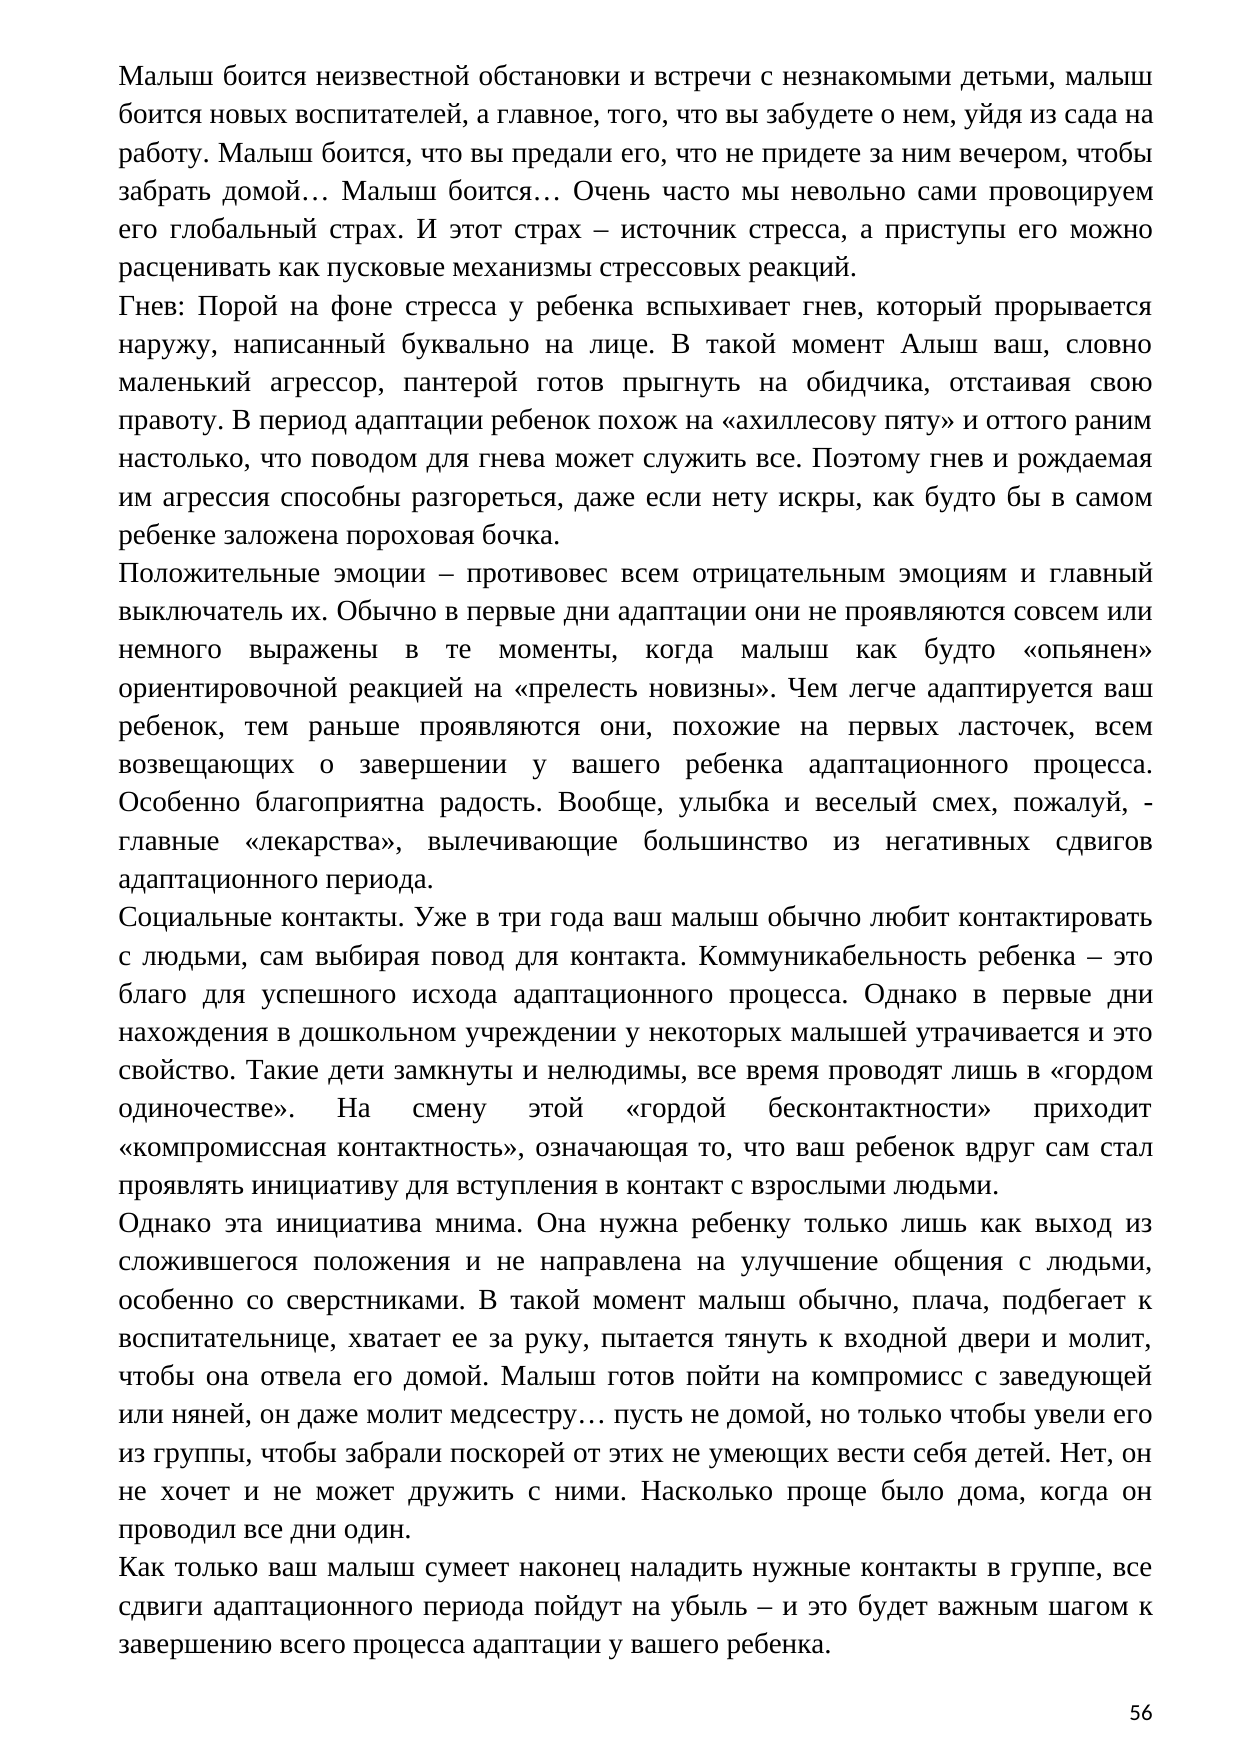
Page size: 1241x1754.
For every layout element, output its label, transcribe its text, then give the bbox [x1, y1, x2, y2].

text Как только ваш малыш сумеет наконец наладить нужные контакты в группе, все сдвиги адаптационного периода пойдут на убыль – и это будет важным шагом к завершению всего процесса адаптации у вашего ребенка. [118, 1549, 1154, 1660]
text Однако эта инициатива мнима. Она нужна ребенку только лишь как выход из сложившегося положения и не направлена на улучшение общения с людьми, особенно со сверстниками. В такой момент малыш обычно, плача, подбегает к воспитательнице, хватает ее за руку, пытается тянуть к входной двери и молит, чтобы она отвела его домой. Малыш готов пойти на компромисс с заведующей или няней, он даже молит медсестру… пусть не домой, но только чтобы увели его из группы, чтобы забрали поскорей от этих не умеющих вести себя детей. Нет, он не хочет и не может дружить с ними. Насколько проще было дома, когда он проводил все дни один. [118, 1205, 1153, 1545]
text Гнев: Порой на фоне стресса у ребенка вспыхивает гнев, который прорывается наружу, написанный буквально на лице. В такой момент Алыш ваш, словно маленький агрессор, пантерой готов прыгнуть на обидчика, отстаивая свою правоту. В период адаптации ребенок похож на «ахиллесову пяту» и оттого раним настолько, что поводом для гнева может служить все. Поэтому гнев и рождаемая им агрессия способны разгореться, даже если нету искры, как будто бы в самом ребенке заложена пороховая бочка. [118, 288, 1153, 551]
text Положительные эмоции – противовес всем отрицательным эмоциям и главный выключатель их. Обычно в первые дни адаптации они не проявляются совсем или немного выражены в те моменты, когда малыш как будто «опьянен» ориентировочной реакцией на «прелесть новизны». Чем легче адаптируется ваш ребенок, тем раньше проявляются они, похожие на первых ласточек, всем возвещающих о завершении у вашего ребенка адаптационного процесса. Особенно благоприятна радость. Вообще, улыбка и веселый смех, пожалуй, -главные «лекарства», вылечивающие большинство из негативных сдвигов адаптационного периода. [118, 555, 1154, 894]
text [118, 58, 1154, 283]
text Социальные контакты. Уже в три года ваш малыш обычно любит контактировать с людьми, сам выбирая повод для контакта. Коммуникабельность ребенка – это благо для успешного исхода адаптационного процесса. Однако в первые дни нахождения в дошкольном учреждении у некоторых малышей утрачивается и это свойство. Такие дети замкнуты и нелюдимы, все время проводят лишь в «гордом одиночестве». На смену этой «гордой бесконтактности» приходит «компромиссная контактность», означающая то, что ваш ребенок вдруг сам стал проявлять инициативу для вступления в контакт с взрослыми людьми. [118, 899, 1154, 1201]
